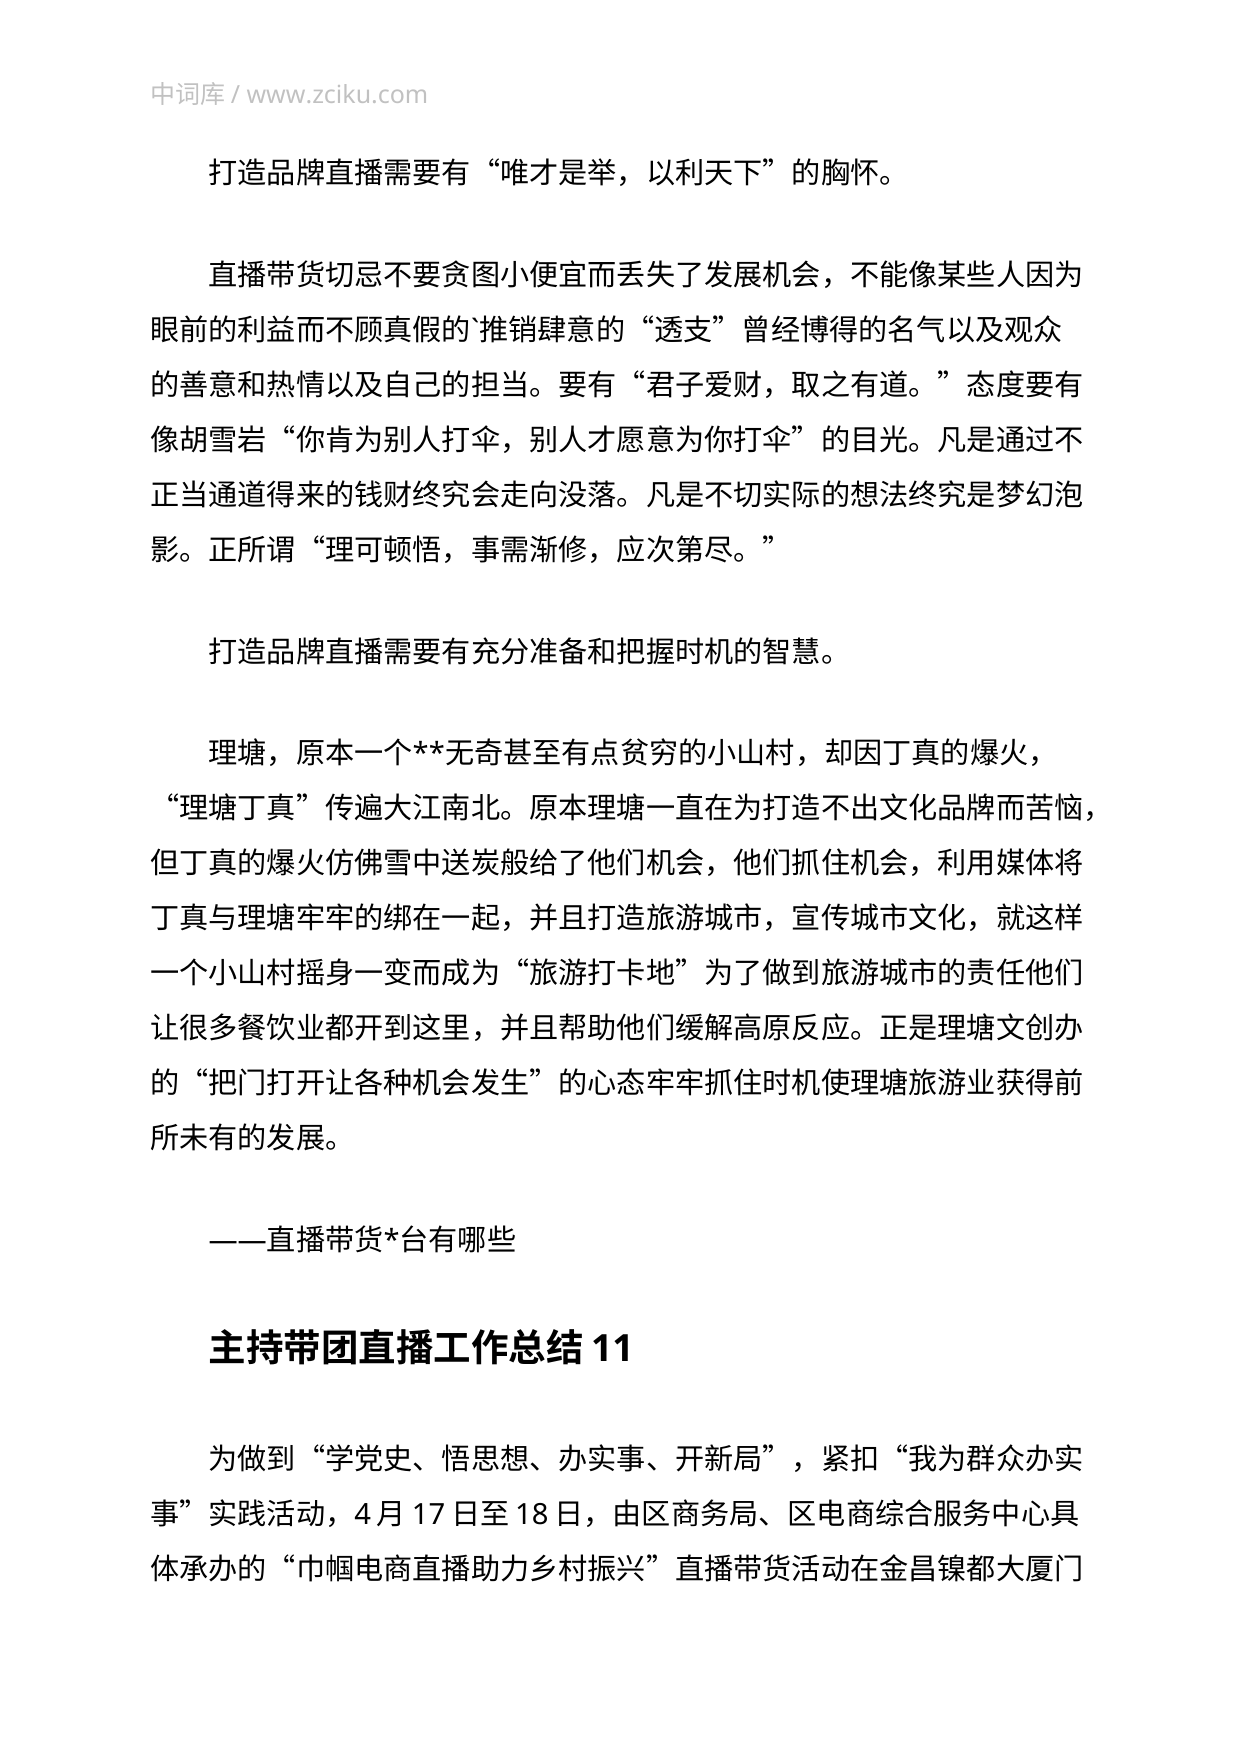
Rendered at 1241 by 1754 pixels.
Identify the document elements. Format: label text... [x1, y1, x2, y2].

text 打造品牌直播需要有充分准备和把握时机的智慧。 [150, 628, 1090, 670]
text ——直播带货*台有哪些 [150, 1216, 1090, 1258]
text 理塘，原本一个**无奇甚至有点贫穷的小山村，却因丁真的爆火，“理塘丁真”传遍大江南北。原本理塘一直在为打造不出文化品牌而苦恼，但丁真的爆火仿佛雪中送炭般给了他们机会，他们抓住机会，利用媒体将丁真与理塘牢牢的绑在一起，并且打造旅游城市，宣传城市文化，就这样一个小山村摇身一变而成为“旅游打卡地”为了做到旅游城市的责任他们让很多餐饮业都开到这里，并且帮助他们缓解高原反应。正是理塘文创办的“把门打开让各种机会发生”的心态牢牢抓住时机使理塘旅游业获得前所未有的发展。 [150, 730, 1090, 1157]
text 打造品牌直播需要有“唯才是举，以利天下”的胸怀。 [150, 150, 1090, 192]
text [150, 1436, 1090, 1588]
text 直播带货切忌不要贪图小便宜而丢失了发展机会，不能像某些人因为眼前的利益而不顾真假的`推销肆意的“透支”曾经博得的名气以及观众的善意和热情以及自己的担当。要有“君子爱财，取之有道。”态度要有像胡雪岩“你肯为别人打伞，别人才愿意为你打伞”的目光。凡是通过不正当通道得来的钱财终究会走向没落。凡是不切实际的想法终究是梦幻泡影。正所谓“理可顿悟，事需渐修，应次第尽。” [150, 252, 1090, 569]
text 主持带团直播工作总结11 [150, 1318, 1090, 1372]
